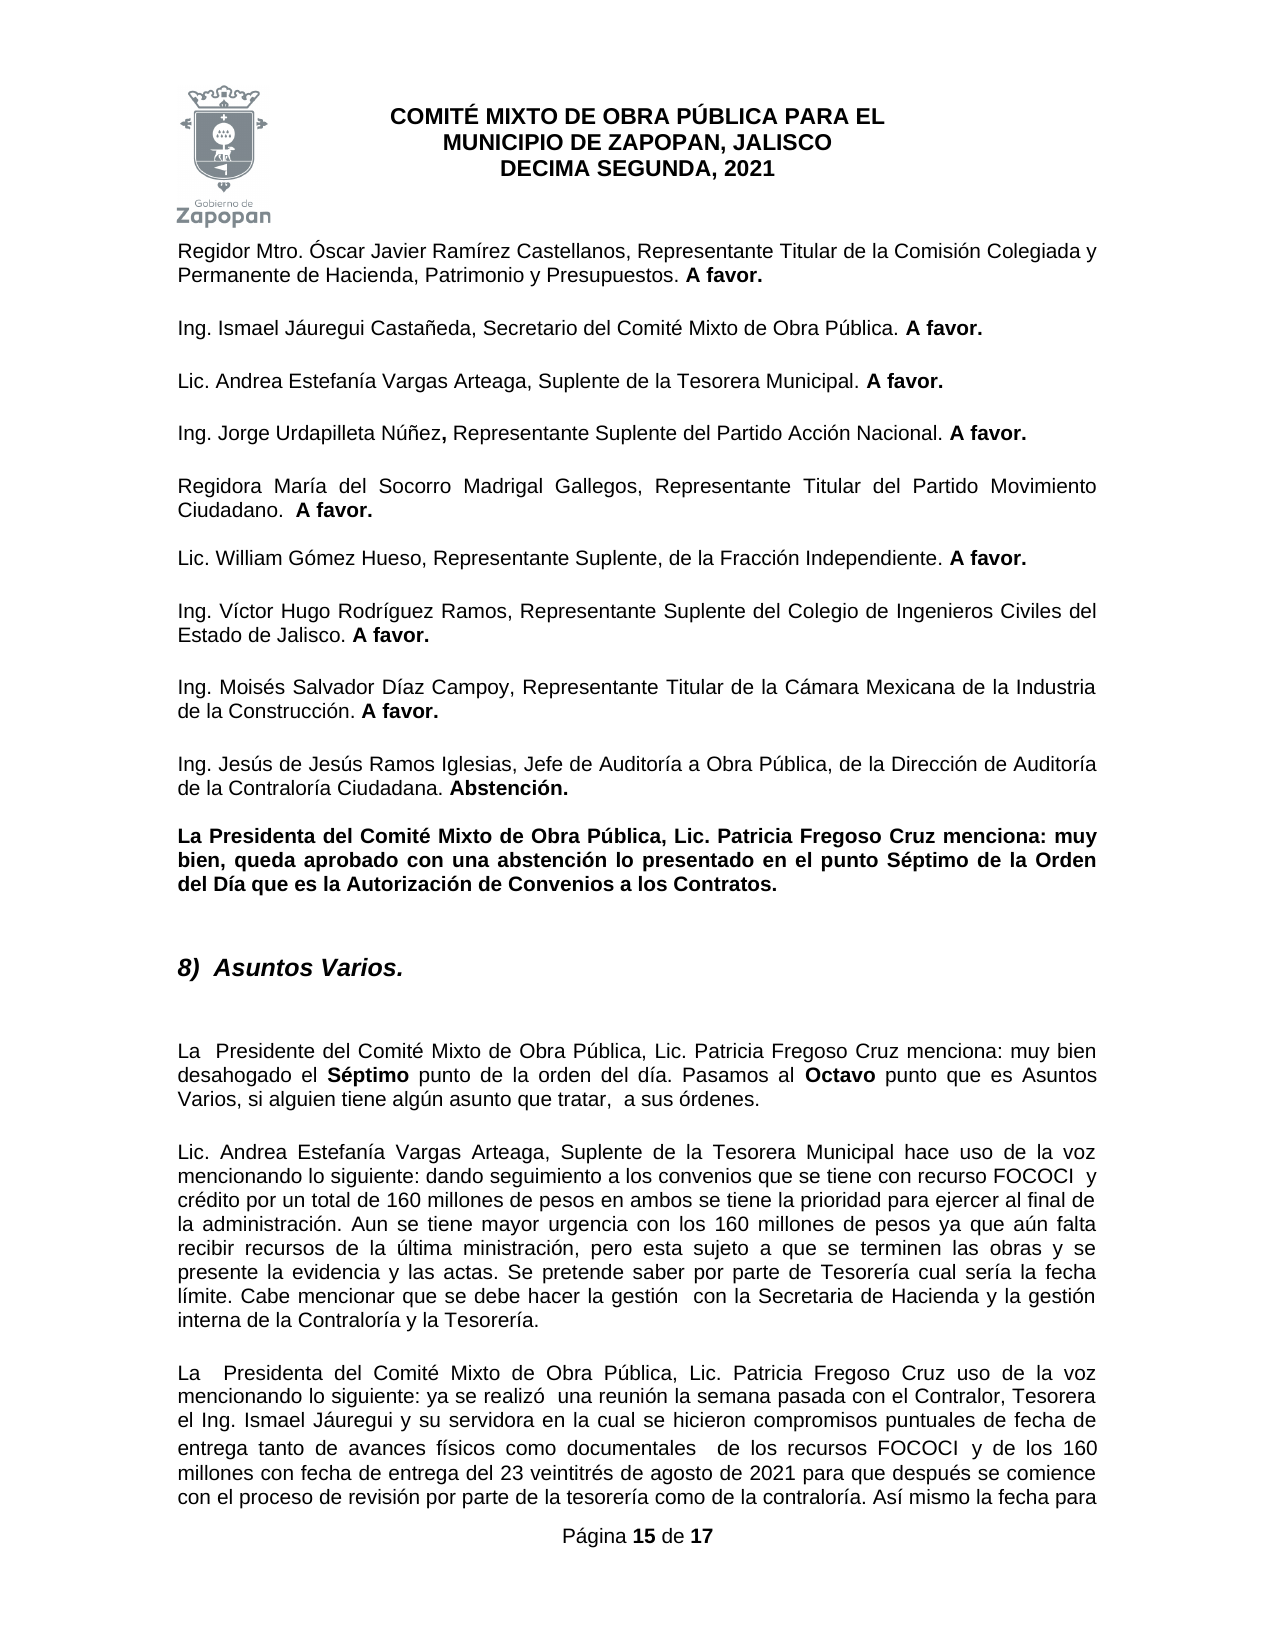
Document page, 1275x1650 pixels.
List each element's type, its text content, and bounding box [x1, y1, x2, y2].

text La Presidente del Comité Mixto de Obra Pública, Lic. Patricia Fregoso Cruz menciona: muy bien desahogado el Séptimo punto de la orden del día. Pasamos al Octavo punto que es Asuntos Varios, si alguien tiene algún asunto que tratar, a sus órdenes. [177, 1039, 1098, 1111]
text Ing. Ismael Jáuregui Castañeda, Secretario del Comité Mixto de Obra Pública. A favor. [177, 316, 1098, 340]
text Lic. Andrea Estefanía Vargas Arteaga, Suplente de la Tesorera Municipal. A favor. [177, 368, 1098, 392]
text Regidor Mtro. Óscar Javier Ramírez Castellanos, Representante Titular de la Comisión Colegiada y Permanente de Hacienda, Patrimonio y Presupuestos. A favor. [177, 239, 1098, 287]
text Ing. Jorge Urdapilleta Núñez, Representante Suplente del Partido Acción Nacional. A favor. [177, 421, 1098, 445]
text Lic. William Gómez Hueso, Representante Suplente, de la Fracción Independiente. A favor. [177, 546, 1098, 570]
picture [176, 85, 271, 228]
text Ing. Moisés Salvador Díaz Campoy, Representante Titular de la Cámara Mexicana de la Industria de la Construcción. A favor. [177, 675, 1098, 723]
text Regidora María del Socorro Madrigal Gallegos, Representante Titular del Partido Movimiento Ciudadano. A favor. [177, 474, 1098, 522]
text Lic. Andrea Estefanía Vargas Arteaga, Suplente de la Tesorera Municipal hace uso de la voz mencionando lo siguiente: dando seguimiento a los convenios que se tiene con recurso FOCOCI y crédito por un total de 160 millones de pesos en ambos se tiene la prioridad para ejercer al final de la administración. Aun se tiene mayor urgencia con los 160 millones de pesos ya que aún falta recibir recursos de la última ministración, pero esta sujeto a que se terminen las obras y se presente la evidencia y las actas. Se pretende saber por parte de Tesorería cual sería la fecha límite. Cabe mencionar que se debe hacer la gestión con la Secretaria de Hacienda y la gestión interna de la Contraloría y la Tesorería. [177, 1140, 1098, 1332]
text Ing. Víctor Hugo Rodríguez Ramos, Representante Suplente del Colegio de Ingenieros Civiles del Estado de Jalisco. A favor. [177, 598, 1098, 646]
text Ing. Jesús de Jesús Ramos Iglesias, Jefe de Auditoría a Obra Pública, de la Dirección de Auditoría de la Contraloría Ciudadana. Abstención. [177, 752, 1098, 800]
text La Presidenta del Comité Mixto de Obra Pública, Lic. Patricia Fregoso Cruz menciona: muy bien, queda aprobado con una abstención lo presentado en el punto Séptimo de la Orden del Día que es la Autorización de Convenios a los Contratos. [177, 824, 1098, 896]
text 8) Asuntos Varios. [177, 953, 1098, 982]
